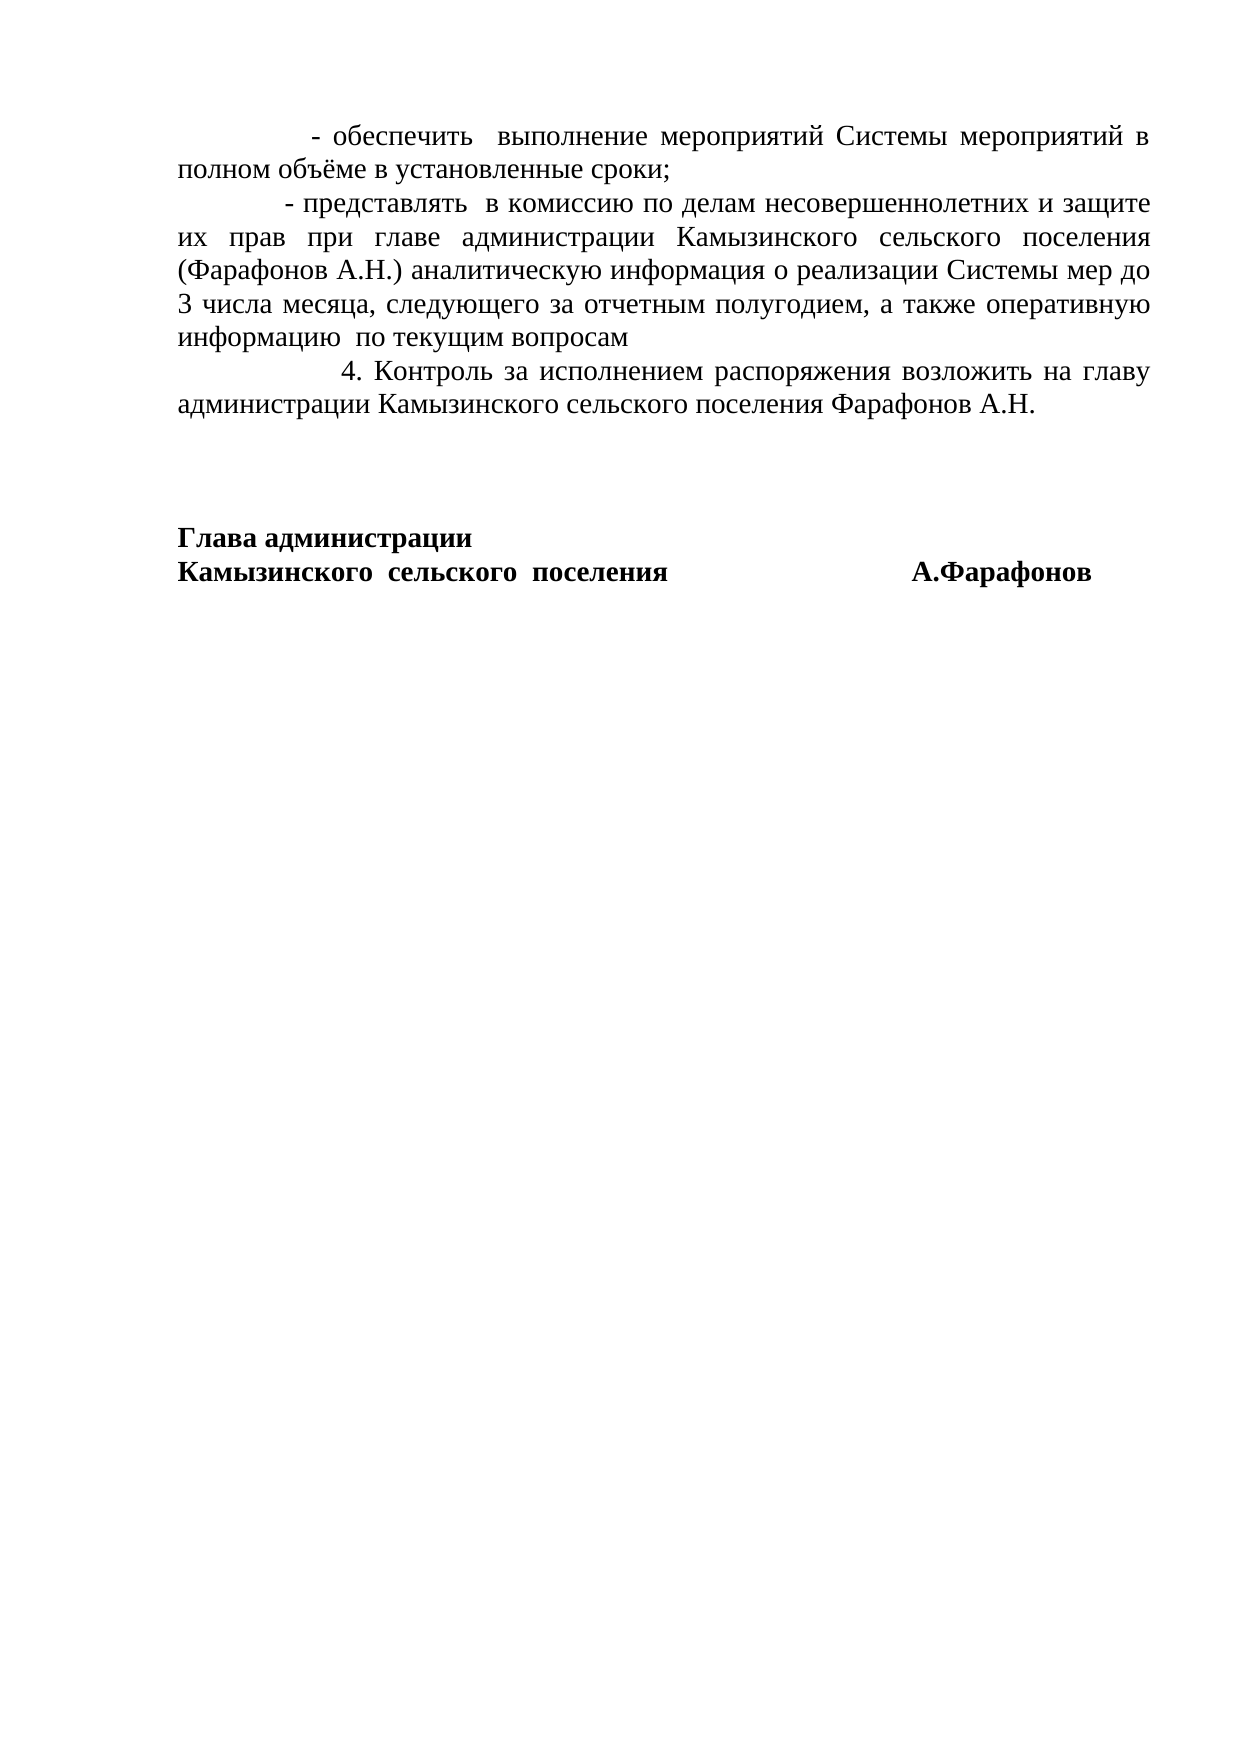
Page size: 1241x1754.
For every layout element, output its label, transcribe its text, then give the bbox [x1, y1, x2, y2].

table_header Глава администрации Камызинского сельского поселения [166, 521, 740, 588]
text - обеспечить выполнение мероприятий Системы мероприятий в полном объёме в установленные сроки; [177, 118, 1152, 185]
table_header А.Фарафонов [740, 521, 1163, 588]
text 4. Контроль за исполнением распоряжения возложить на главу администрации Камызинского сельского поселения Фарафонов А.Н. [177, 353, 1152, 420]
text - представлять в комиссию по делам несовершеннолетних и защите их прав при главе администрации Камызинского сельского поселения (Фарафонов А.Н.) аналитическую информация о реализации Системы мер до 3 числа месяца, следующего за отчетным полугодием, а также оперативную информацию по текущим вопросам [177, 185, 1152, 353]
